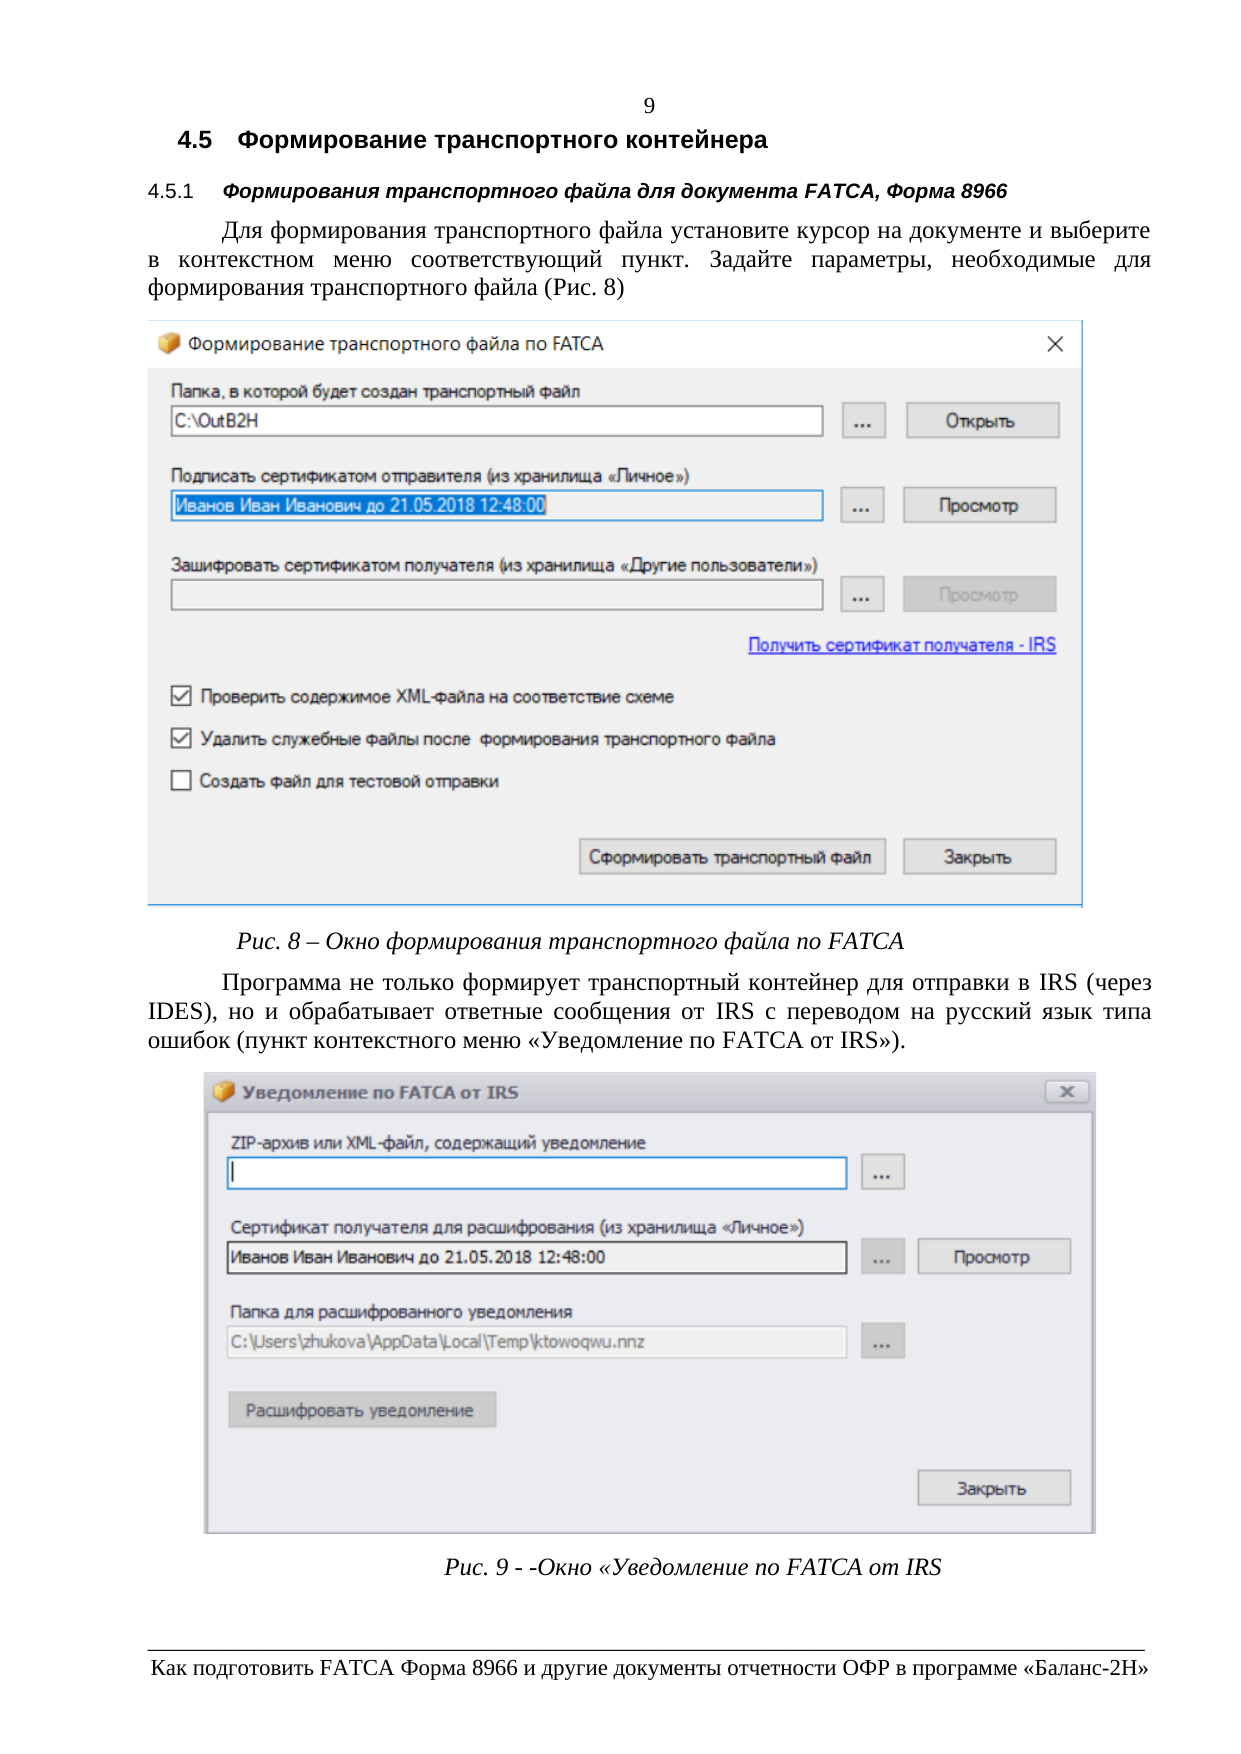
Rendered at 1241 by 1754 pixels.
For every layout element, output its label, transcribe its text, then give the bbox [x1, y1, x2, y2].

picture [203, 1072, 1097, 1534]
subtitle Формирования транспортного файла для документа FATCA, Форма 8966 [148, 178, 1152, 202]
picture [147, 320, 1083, 908]
subtitle Формирование транспортного контейнера [177, 119, 1152, 153]
text Для формирования транспортного файла установите курсор на документе и выберите в контекстном меню соответствующий пункт. Задайте параметры, необходимые для формирования транспортного файла (Рис. 8) [148, 215, 1152, 301]
text Рис. 9 - -Окно «Уведомление по FATCA от IRS [148, 1552, 1152, 1581]
text Программа не только формирует транспортный контейнер для отправки в IRS (через IDES), но и обрабатывает ответные сообщения от IRS с переводом на русский язык типа ошибок (пункт контекстного меню «Уведомление по FATCA от IRS»). [148, 967, 1152, 1054]
text Рис. 8 – Окно формирования транспортного файла по FATCA [148, 926, 1152, 955]
